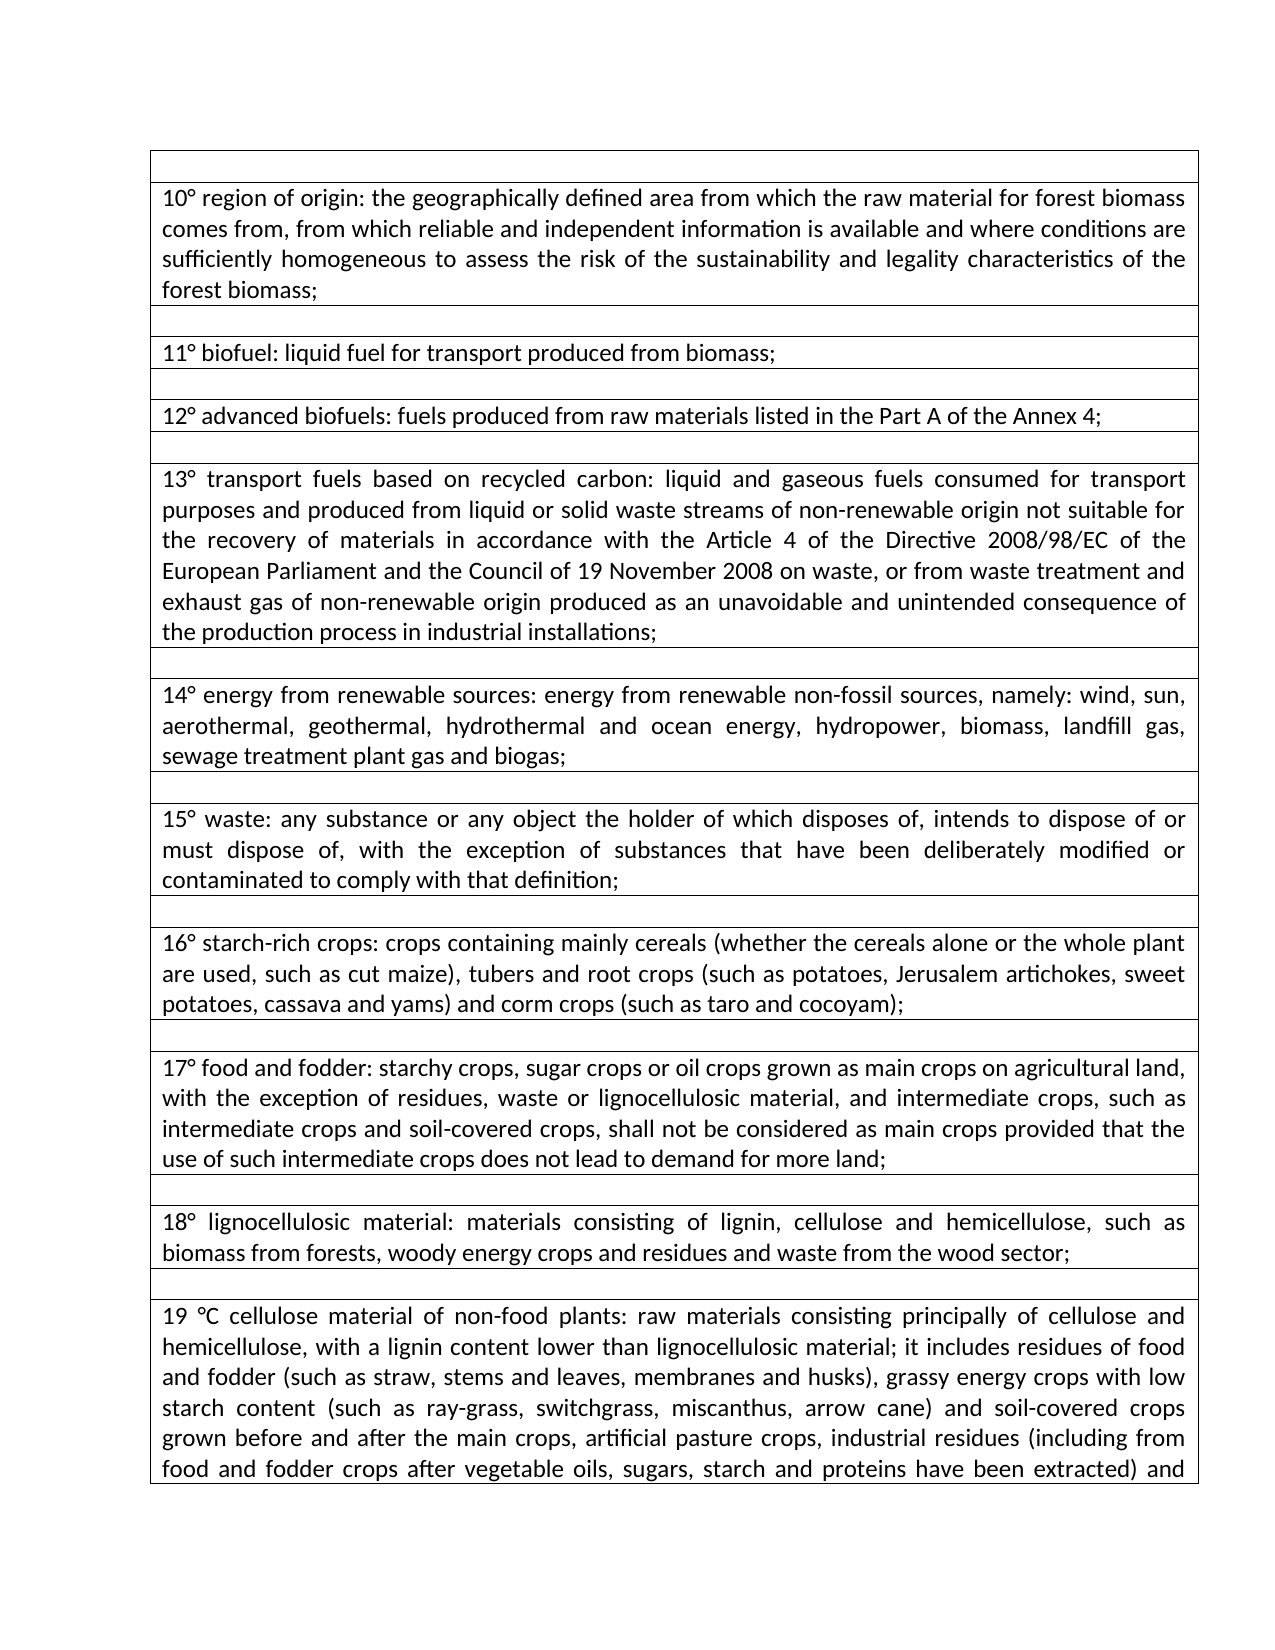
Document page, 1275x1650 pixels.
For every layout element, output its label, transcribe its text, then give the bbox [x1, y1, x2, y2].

table_cell [151, 306, 1198, 336]
table_cell [151, 772, 1198, 802]
table_cell 13° transport fuels based on recycled carbon: liquid and gaseous fuels consumed for transport purposes and produced from liquid or solid waste streams of non-renewable origin not suitable for the recovery of materials in accordance with the Article 4 of the Directive 2008/98/EC of the European Parliament and the Council of 19 November 2008 on waste, or from waste treatment and exhaust gas of non-renewable origin produced as an unavoidable and unintended consequence of the production process in industrial installations; [151, 464, 1198, 647]
table_cell [151, 1269, 1198, 1299]
table_cell [151, 151, 1198, 182]
table_cell [151, 1175, 1198, 1205]
table_cell [151, 1020, 1198, 1051]
table_cell 12° advanced biofuels: fuels produced from raw materials listed in the Part A of the Annex 4; [151, 400, 1198, 431]
table_cell [151, 432, 1198, 462]
table_cell 11° biofuel: liquid fuel for transport produced from biomass; [151, 337, 1198, 368]
table_cell 17° food and fodder: starchy crops, sugar crops or oil crops grown as main crops on agricultural land, with the exception of residues, waste or lignocellulosic material, and intermediate crops, such as intermediate crops and soil-covered crops, shall not be considered as main crops provided that the use of such intermediate crops does not lead to demand for more land; [151, 1052, 1198, 1174]
table_cell [151, 648, 1198, 678]
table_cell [151, 1300, 1198, 1483]
table_cell 18° lignocellulosic material: materials consisting of lignin, cellulose and hemicellulose, such as biomass from forests, woody energy crops and residues and waste from the wood sector; [151, 1206, 1198, 1267]
table_cell 14° energy from renewable sources: energy from renewable non-fossil sources, namely: wind, sun, aerothermal, geothermal, hydrothermal and ocean energy, hydropower, biomass, landfill gas, sewage treatment plant gas and biogas; [151, 679, 1198, 771]
table_cell [151, 369, 1198, 399]
table_cell 16° starch-rich crops: crops containing mainly cereals (whether the cereals alone or the whole plant are used, such as cut maize), tubers and root crops (such as potatoes, Jerusalem artichokes, sweet potatoes, cassava and yams) and corm crops (such as taro and cocoyam); [151, 928, 1198, 1019]
table_cell 15° waste: any substance or any object the holder of which disposes of, intends to dispose of or must dispose of, with the exception of substances that have been deliberately modified or contaminated to comply with that definition; [151, 804, 1198, 895]
table_cell [151, 896, 1198, 927]
table_cell 10° region of origin: the geographically defined area from which the raw material for forest biomass comes from, from which reliable and independent information is available and where conditions are sufficiently homogeneous to assess the risk of the sustainability and legality characteristics of the forest biomass; [151, 183, 1198, 305]
